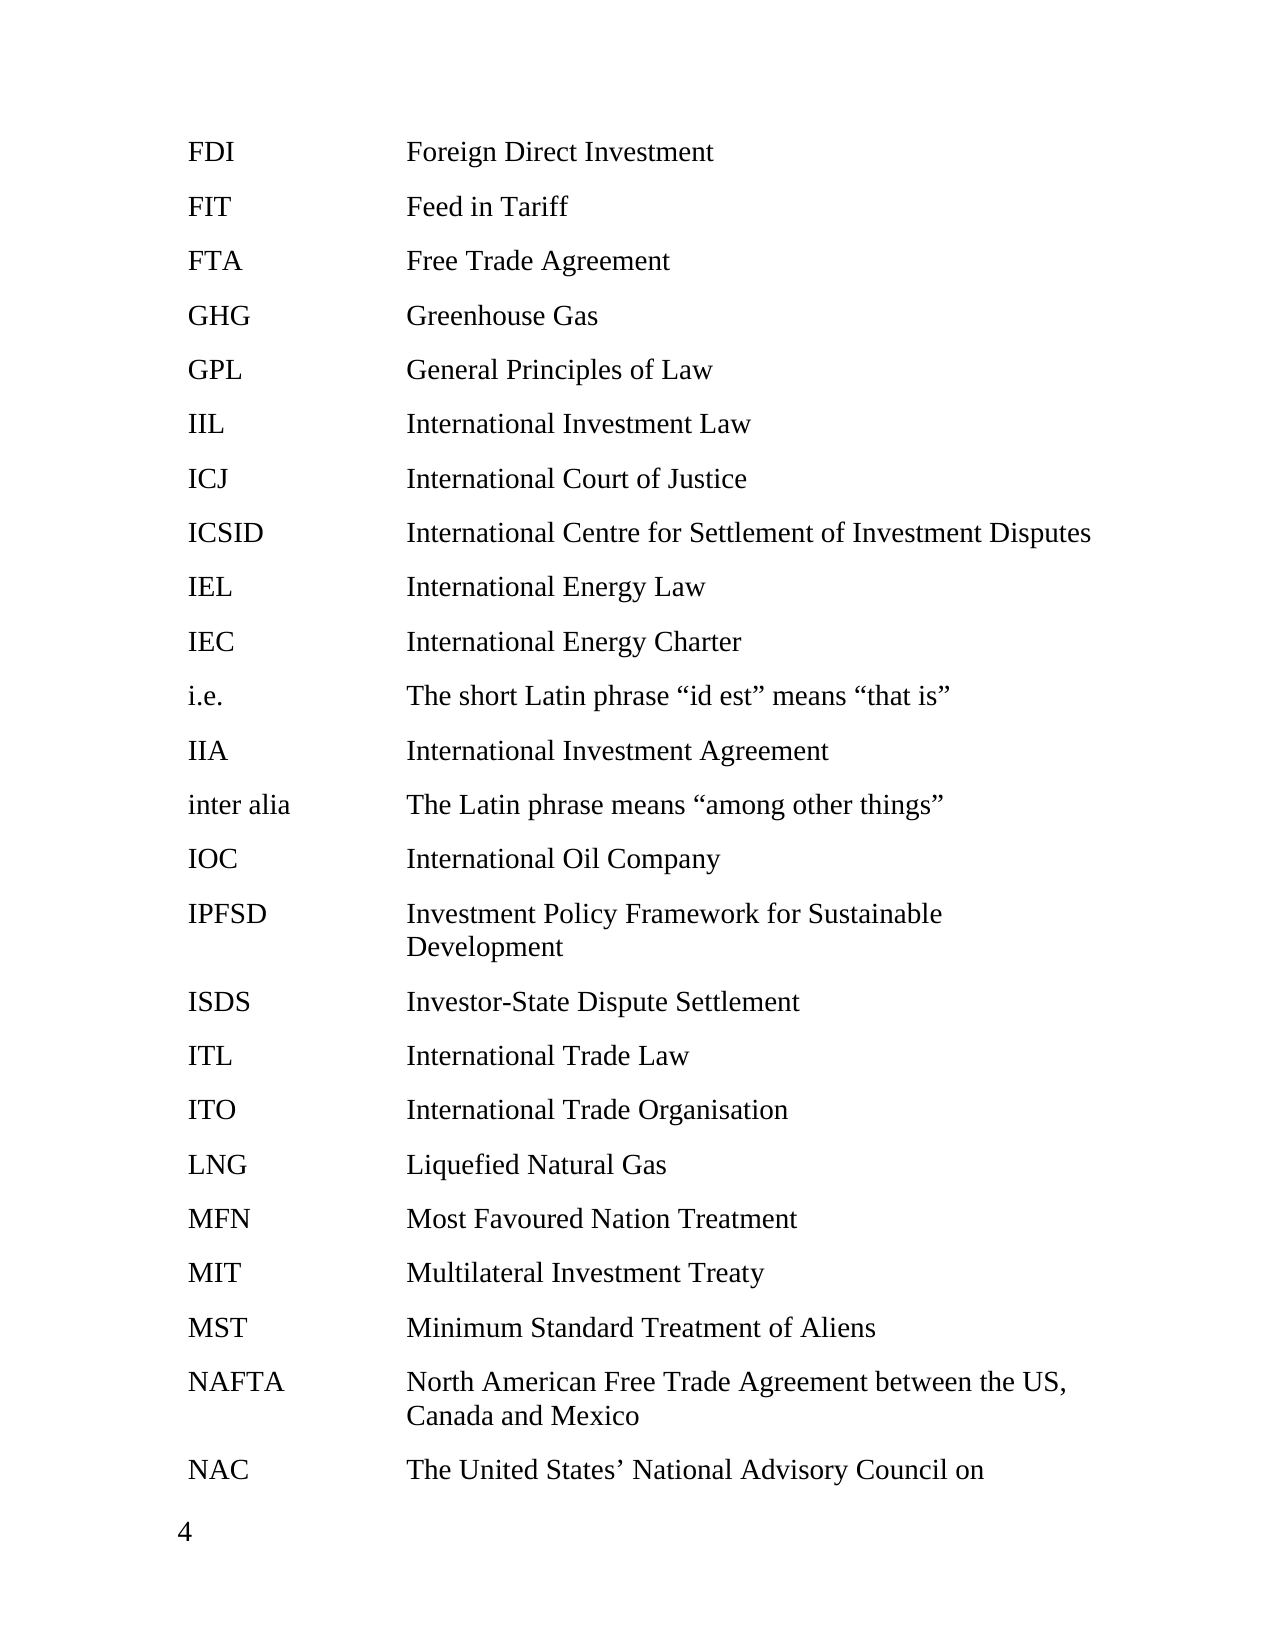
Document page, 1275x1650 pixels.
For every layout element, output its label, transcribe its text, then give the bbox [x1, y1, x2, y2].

table_cell FIT [177, 179, 396, 233]
table_cell IIA [177, 722, 396, 777]
table_cell MIT [177, 1245, 396, 1299]
table_cell North American Free Trade Agreement between the US, Canada and Mexico [396, 1354, 1115, 1442]
table_cell Feed in Tariff [396, 179, 1115, 233]
table_cell NAFTA [177, 1354, 396, 1442]
table_cell Investment Policy Framework for Sustainable Development [396, 885, 1115, 973]
table_cell International Energy Law [396, 559, 1115, 613]
table_cell IOC [177, 831, 396, 885]
table_cell IEL [177, 559, 396, 613]
table_cell Greenhouse Gas [396, 287, 1115, 342]
table_cell ICSID [177, 505, 396, 559]
table_cell IEC [177, 614, 396, 668]
table_cell Free Trade Agreement [396, 233, 1115, 287]
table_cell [396, 1442, 1115, 1496]
table_cell ITO [177, 1082, 396, 1136]
table_cell International Trade Law [396, 1028, 1115, 1082]
table_cell ISDS [177, 973, 396, 1028]
table_cell MFN [177, 1191, 396, 1245]
table_cell International Energy Charter [396, 614, 1115, 668]
table_cell Most Favoured Nation Treatment [396, 1191, 1115, 1245]
table_cell The short Latin phrase “id est” means “that is” [396, 668, 1115, 722]
table_cell International Court of Justice [396, 450, 1115, 505]
table_cell FDI [177, 124, 396, 178]
table_cell Liquefied Natural Gas [396, 1136, 1115, 1191]
table_cell FTA [177, 233, 396, 287]
table_cell IPFSD [177, 885, 396, 973]
table_cell International Investment Agreement [396, 722, 1115, 777]
table_cell International Oil Company [396, 831, 1115, 885]
table_cell IIL [177, 396, 396, 450]
table_cell Foreign Direct Investment [396, 124, 1115, 178]
table_cell The Latin phrase means “among other things” [396, 777, 1115, 831]
table_cell NAC [177, 1442, 396, 1496]
table_cell Minimum Standard Treatment of Aliens [396, 1300, 1115, 1354]
table_cell Investor-State Dispute Settlement [396, 973, 1115, 1028]
table_cell ITL [177, 1028, 396, 1082]
table_cell ICJ [177, 450, 396, 505]
table_cell Multilateral Investment Treaty [396, 1245, 1115, 1299]
table_cell International Centre for Settlement of Investment Disputes [396, 505, 1115, 559]
table_cell MST [177, 1300, 396, 1354]
table_cell i.e. [177, 668, 396, 722]
table_cell International Trade Organisation [396, 1082, 1115, 1136]
table_cell General Principles of Law [396, 342, 1115, 396]
table_cell LNG [177, 1136, 396, 1191]
table_cell International Investment Law [396, 396, 1115, 450]
table_cell GHG [177, 287, 396, 342]
table_cell GPL [177, 342, 396, 396]
table_cell inter alia [177, 777, 396, 831]
